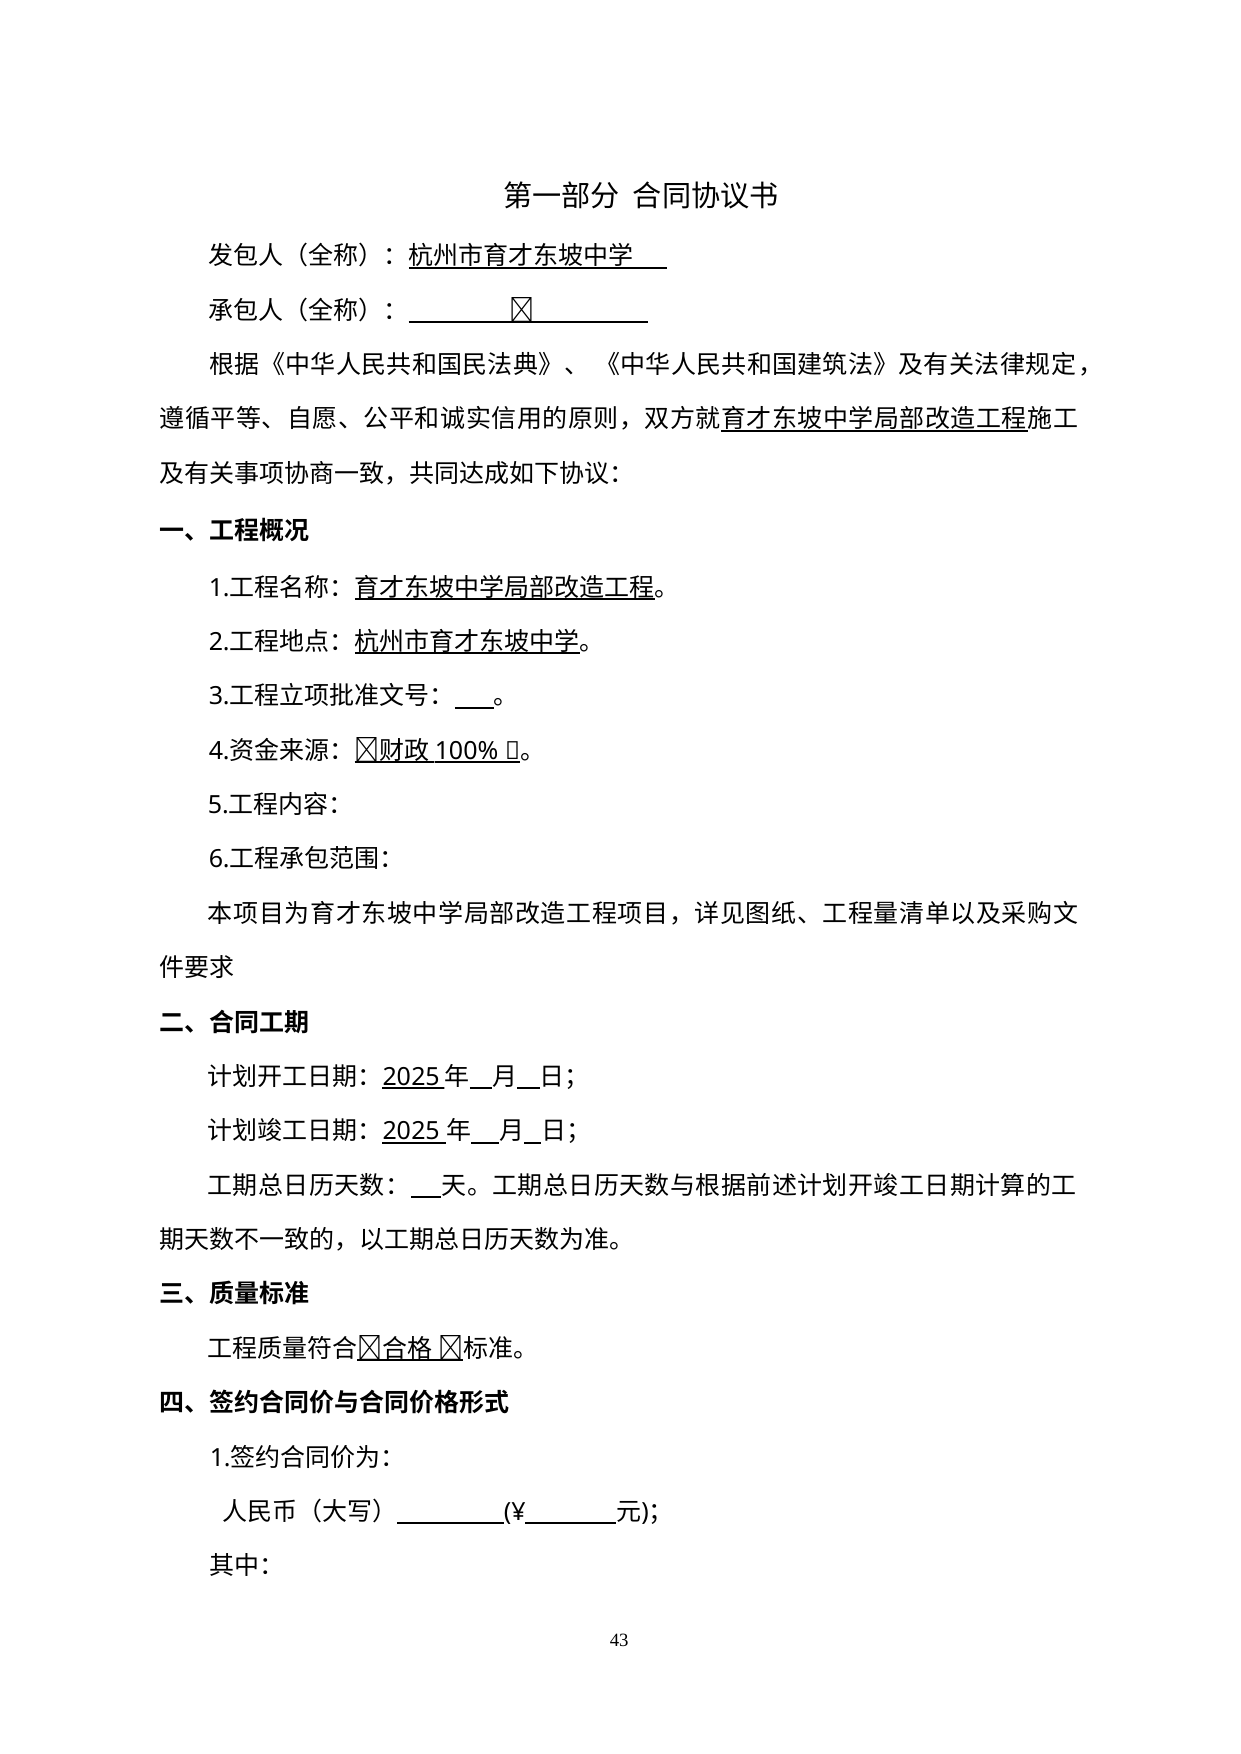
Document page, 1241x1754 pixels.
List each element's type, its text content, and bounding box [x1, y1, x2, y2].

text 其中： [159, 1546, 1078, 1582]
list 第一部分 合同协议书 [159, 172, 1122, 215]
text 2.工程地点：杭州市育才东坡中学。 [159, 621, 1078, 658]
text 二、合同工期 [159, 1002, 1078, 1038]
text 根据《中华人民共和国民法典》、 《中华人民共和国建筑法》及有关法律规定，遵循平等、自愿、公平和诚实信用的原则，双方就育才东坡中学局部改造工程施工及有关事项协商一致，共同达成如下协议： [159, 344, 1078, 489]
text 本项目为育才东坡中学局部改造工程项目，详见图纸、工程量清单以及采购文件要求 [159, 893, 1078, 984]
text 四、签约合同价与合同价格形式 [159, 1383, 1078, 1419]
text 一、工程概况 [159, 510, 1078, 546]
text 工程质量符合合格 标准。 [159, 1328, 1078, 1364]
text 计划竣工日期：2025 年 月 日； [159, 1111, 1078, 1147]
text 1.签约合同价为： [159, 1437, 1078, 1473]
text 工期总日历天数： 天。工期总日历天数与根据前述计划开竣工日期计算的工期天数不一致的，以工期总日历天数为准。 [159, 1165, 1078, 1256]
text 人民币（大写） (¥ 元)； [159, 1491, 1078, 1528]
text 1.工程名称：育才东坡中学局部改造工程。 [159, 567, 1078, 603]
text 计划开工日期：2025年 月 日； [159, 1056, 1078, 1093]
text 3.工程立项批准文号： 。 [159, 676, 1078, 712]
text 4.资金来源：财政100% 。 [159, 730, 1078, 766]
text 三、质量标准 [159, 1274, 1078, 1310]
text 6.工程承包范围： [159, 839, 1078, 875]
text 承包人（全称）：  [159, 290, 1078, 326]
text 5.工程内容： [159, 784, 1078, 821]
text 发包人（全称）：杭州市育才东坡中学 [159, 236, 1078, 272]
